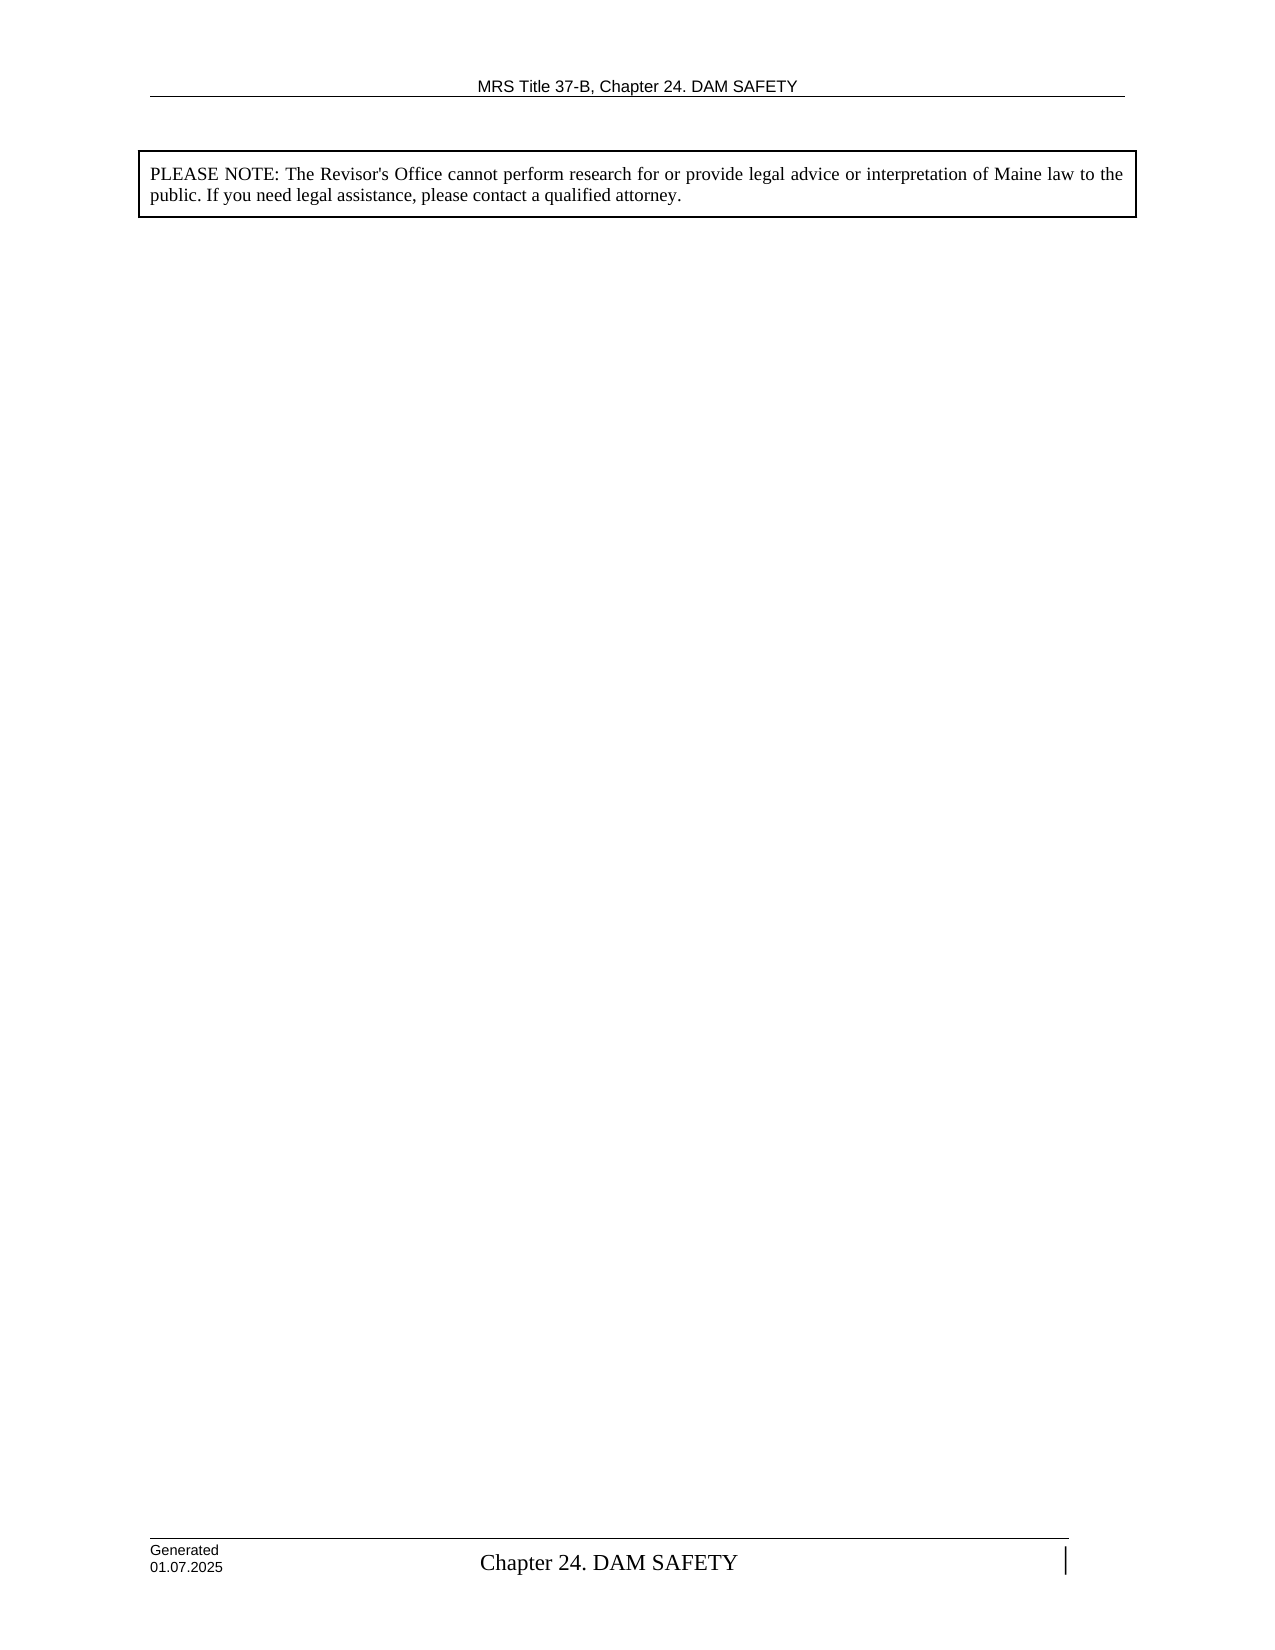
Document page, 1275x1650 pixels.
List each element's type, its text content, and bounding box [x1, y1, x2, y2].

text PLEASE NOTE: The Revisor's Office cannot perform research for or provide legal advice or interpretation of Maine law to the public. If you need legal assistance, please contact a qualified attorney. [140, 152, 1135, 216]
